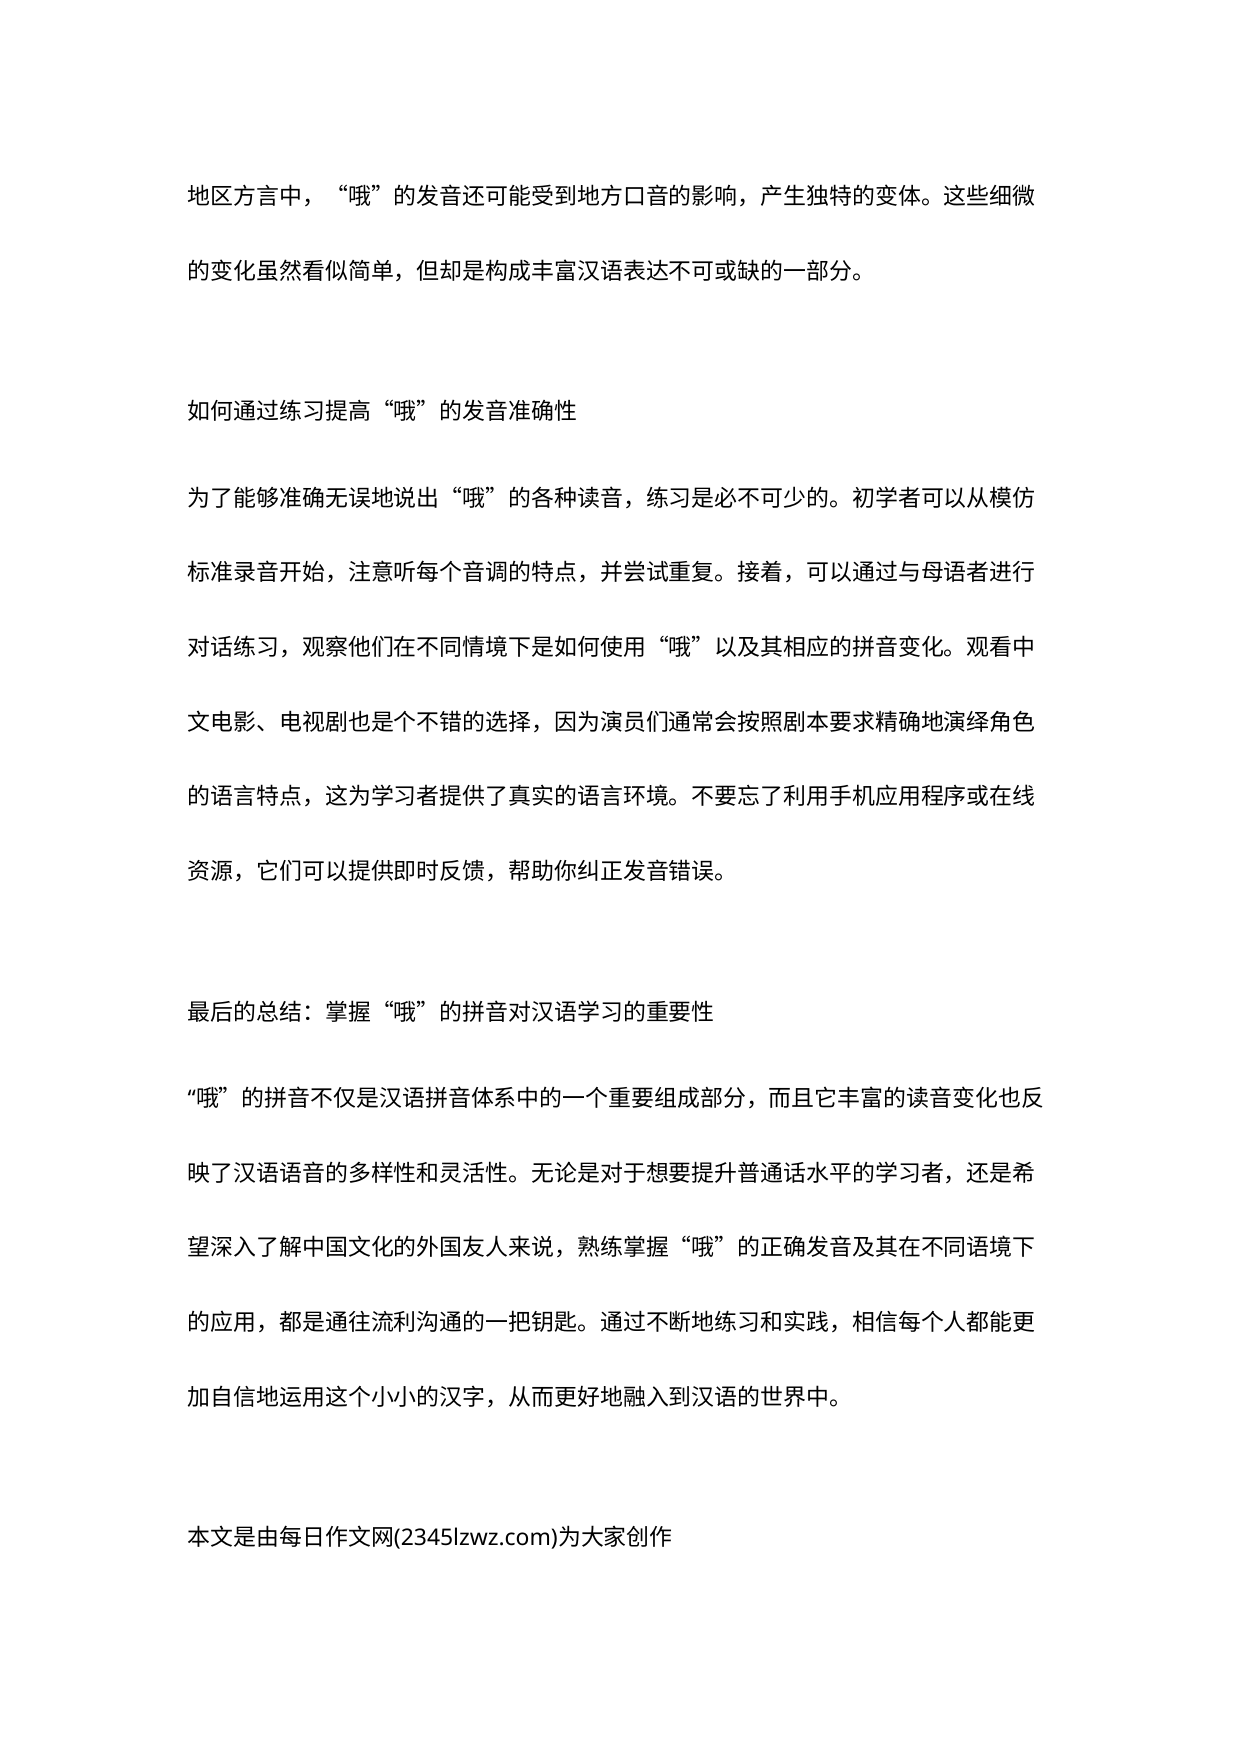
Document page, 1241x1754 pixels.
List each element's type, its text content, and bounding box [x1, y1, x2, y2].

text 本文是由每日作文网(2345lzwz.com)为大家创作 [187, 1503, 1053, 1568]
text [187, 162, 1053, 302]
text 最后的总结：掌握“哦”的拼音对汉语学习的重要性 [187, 977, 1053, 1042]
text 为了能够准确无误地说出“哦”的各种读音，练习是必不可少的。初学者可以从模仿标准录音开始，注意听每个音调的特点，并尝试重复。接着，可以通过与母语者进行对话练习，观察他们在不同情境下是如何使用“哦”以及其相应的拼音变化。观看中文电影、电视剧也是个不错的选择，因为演员们通常会按照剧本要求精确地演绎角色的语言特点，这为学习者提供了真实的语言环境。不要忘了利用手机应用程序或在线资源，它们可以提供即时反馈，帮助你纠正发音错误。 [187, 464, 1053, 902]
text “哦”的拼音不仅是汉语拼音体系中的一个重要组成部分，而且它丰富的读音变化也反映了汉语语音的多样性和灵活性。无论是对于想要提升普通话水平的学习者，还是希望深入了解中国文化的外国友人来说，熟练掌握“哦”的正确发音及其在不同语境下的应用，都是通往流利沟通的一把钥匙。通过不断地练习和实践，相信每个人都能更加自信地运用这个小小的汉字，从而更好地融入到汉语的世界中。 [187, 1064, 1053, 1428]
text 如何通过练习提高“哦”的发音准确性 [187, 377, 1053, 442]
